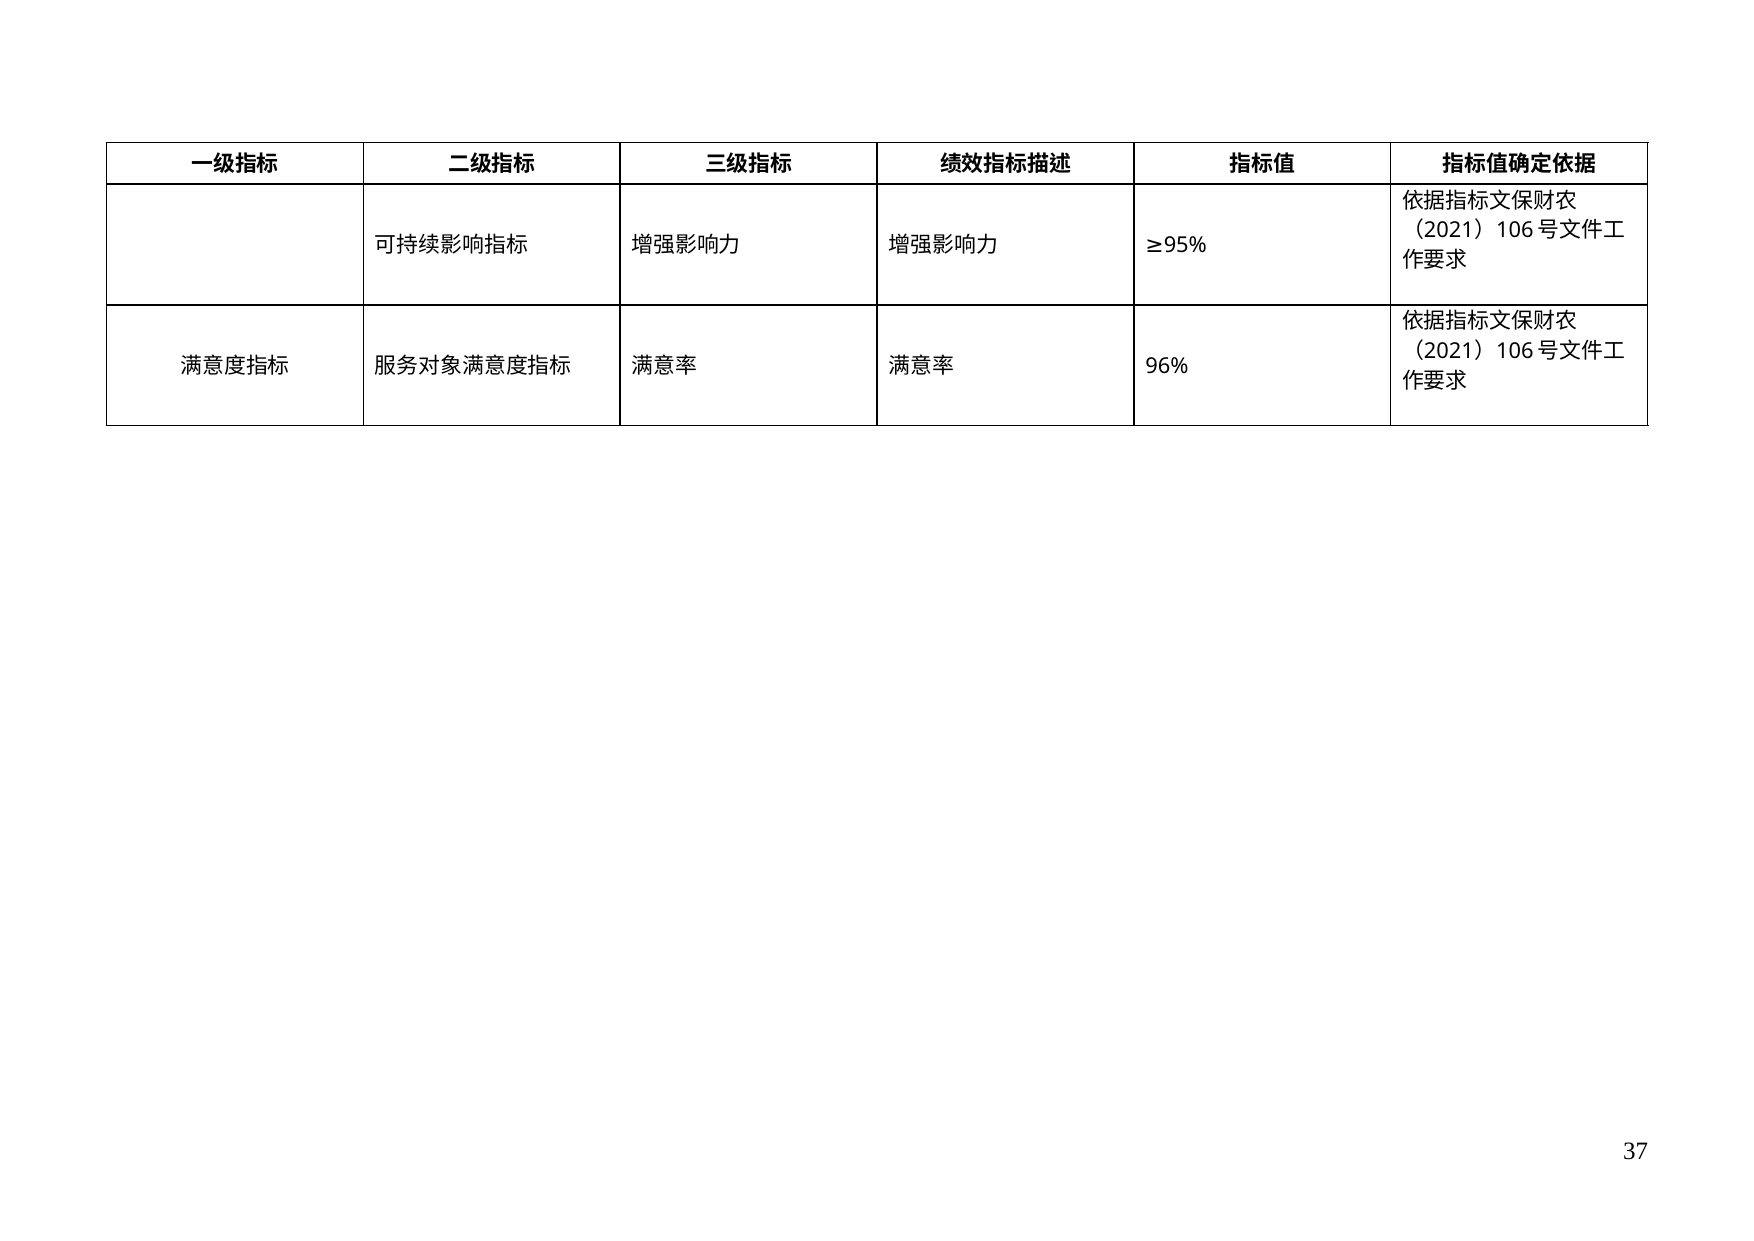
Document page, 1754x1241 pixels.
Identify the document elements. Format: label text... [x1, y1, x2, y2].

table_header 指标值 [1135, 143, 1390, 183]
table_header 一级指标 [107, 143, 363, 183]
table_header 绩效指标描述 [878, 143, 1133, 183]
table_cell 依据指标文保财农（2021）106号文件工作要求 [1391, 185, 1647, 304]
table_cell 依据指标文保财农（2021）106号文件工作要求 [1391, 306, 1647, 424]
table_cell 96% [1135, 306, 1390, 424]
table_cell 满意度指标 [107, 306, 363, 424]
table_header 指标值确定依据 [1391, 143, 1647, 183]
table_cell 可持续影响指标 [364, 185, 619, 304]
table_header 二级指标 [364, 143, 619, 183]
table_cell 增强影响力 [878, 185, 1133, 304]
table_cell 满意率 [878, 306, 1133, 424]
table_cell 增强影响力 [621, 185, 876, 304]
table_cell 满意率 [621, 306, 876, 424]
table_header 三级指标 [621, 143, 876, 183]
table_cell 服务对象满意度指标 [364, 306, 619, 424]
table_cell ≥95% [1135, 185, 1390, 304]
